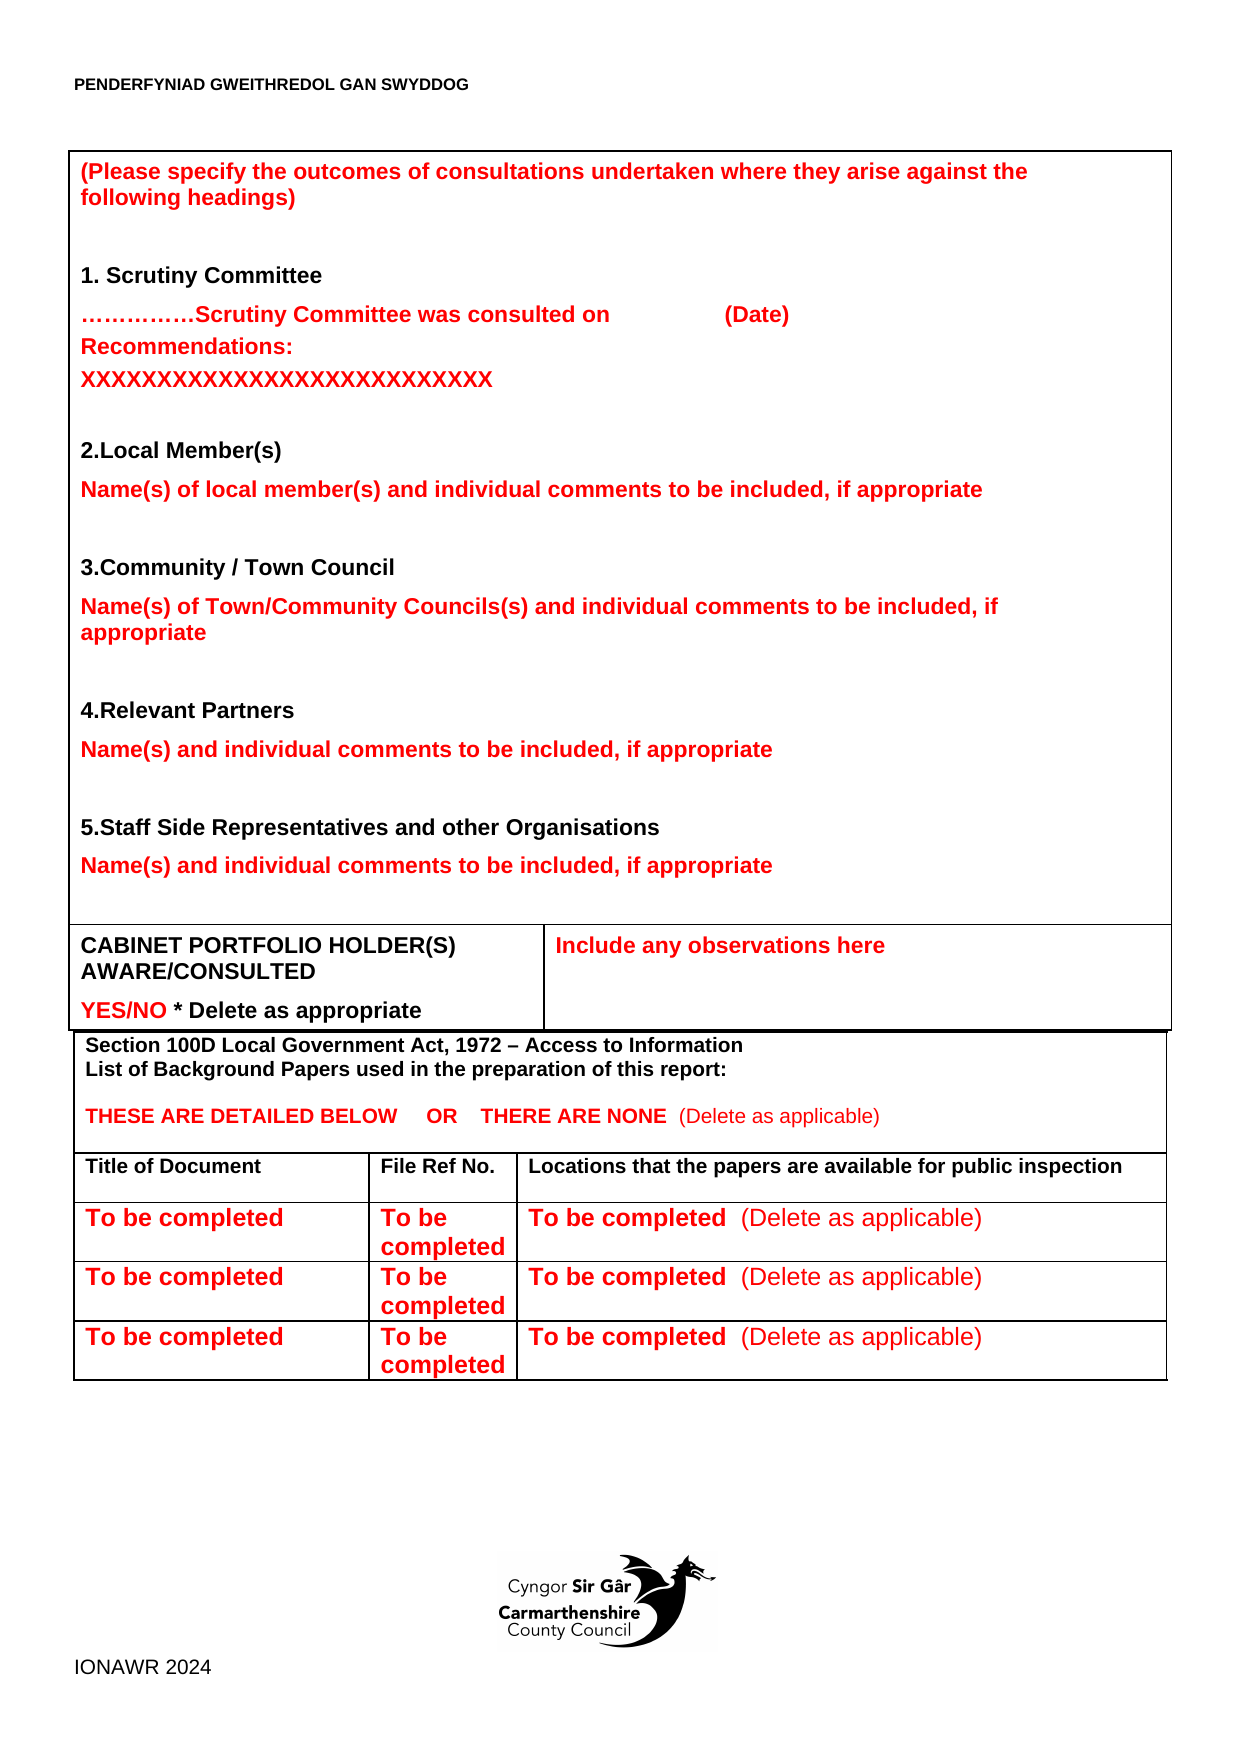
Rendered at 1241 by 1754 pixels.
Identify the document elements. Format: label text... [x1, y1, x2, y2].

table_cell To be completed [75, 1322, 368, 1379]
table_cell To be completed [75, 1203, 368, 1261]
table_header (Please specify the outcomes of consultations undertaken where they arise against the following headings) 1. Scrutiny Committee ……………Scrutiny Committee was consulted on (Date) Recommendations: XXXXXXXXXXXXXXXXXXXXXXXXXXX 2.Local Member(s) Name(s) of local member(s) and individual comments to be included, if appropriate 3.Community / Town Council Name(s) of Town/Community Councils(s) and individual comments to be included, if appropriate 4.Relevant Partners Name(s) and individual comments to be included, if appropriate 5.Staff Side Representatives and other Organisations Name(s) and individual comments to be included, if appropriate [70, 152, 1171, 924]
table_cell To be completed [370, 1322, 516, 1379]
table_cell To be completed (Delete as applicable) [518, 1203, 1166, 1261]
table_cell CABINET PORTFOLIO HOLDER(S) AWARE/CONSULTED YES/NO * Delete as appropriate [70, 925, 543, 1029]
table_cell File Ref No. [370, 1154, 516, 1202]
table_cell Title of Document [75, 1154, 368, 1202]
table_header Section 100D Local Government Act, 1972 – Access to Information List of Background Papers used in the preparation of this report: THESE ARE DETAILED BELOW OR THERE ARE NONE (Delete as applicable) [75, 1033, 1166, 1152]
table_cell To be completed (Delete as applicable) [518, 1322, 1166, 1379]
table_cell Locations that the papers are available for public inspection [518, 1154, 1166, 1202]
table_cell To be completed [370, 1203, 516, 1261]
table_cell Include any observations here [545, 925, 1171, 1029]
table_cell To be completed [75, 1262, 368, 1320]
picture [496, 1551, 719, 1652]
table_cell To be completed [370, 1262, 516, 1320]
table_cell To be completed (Delete as applicable) [518, 1262, 1166, 1320]
